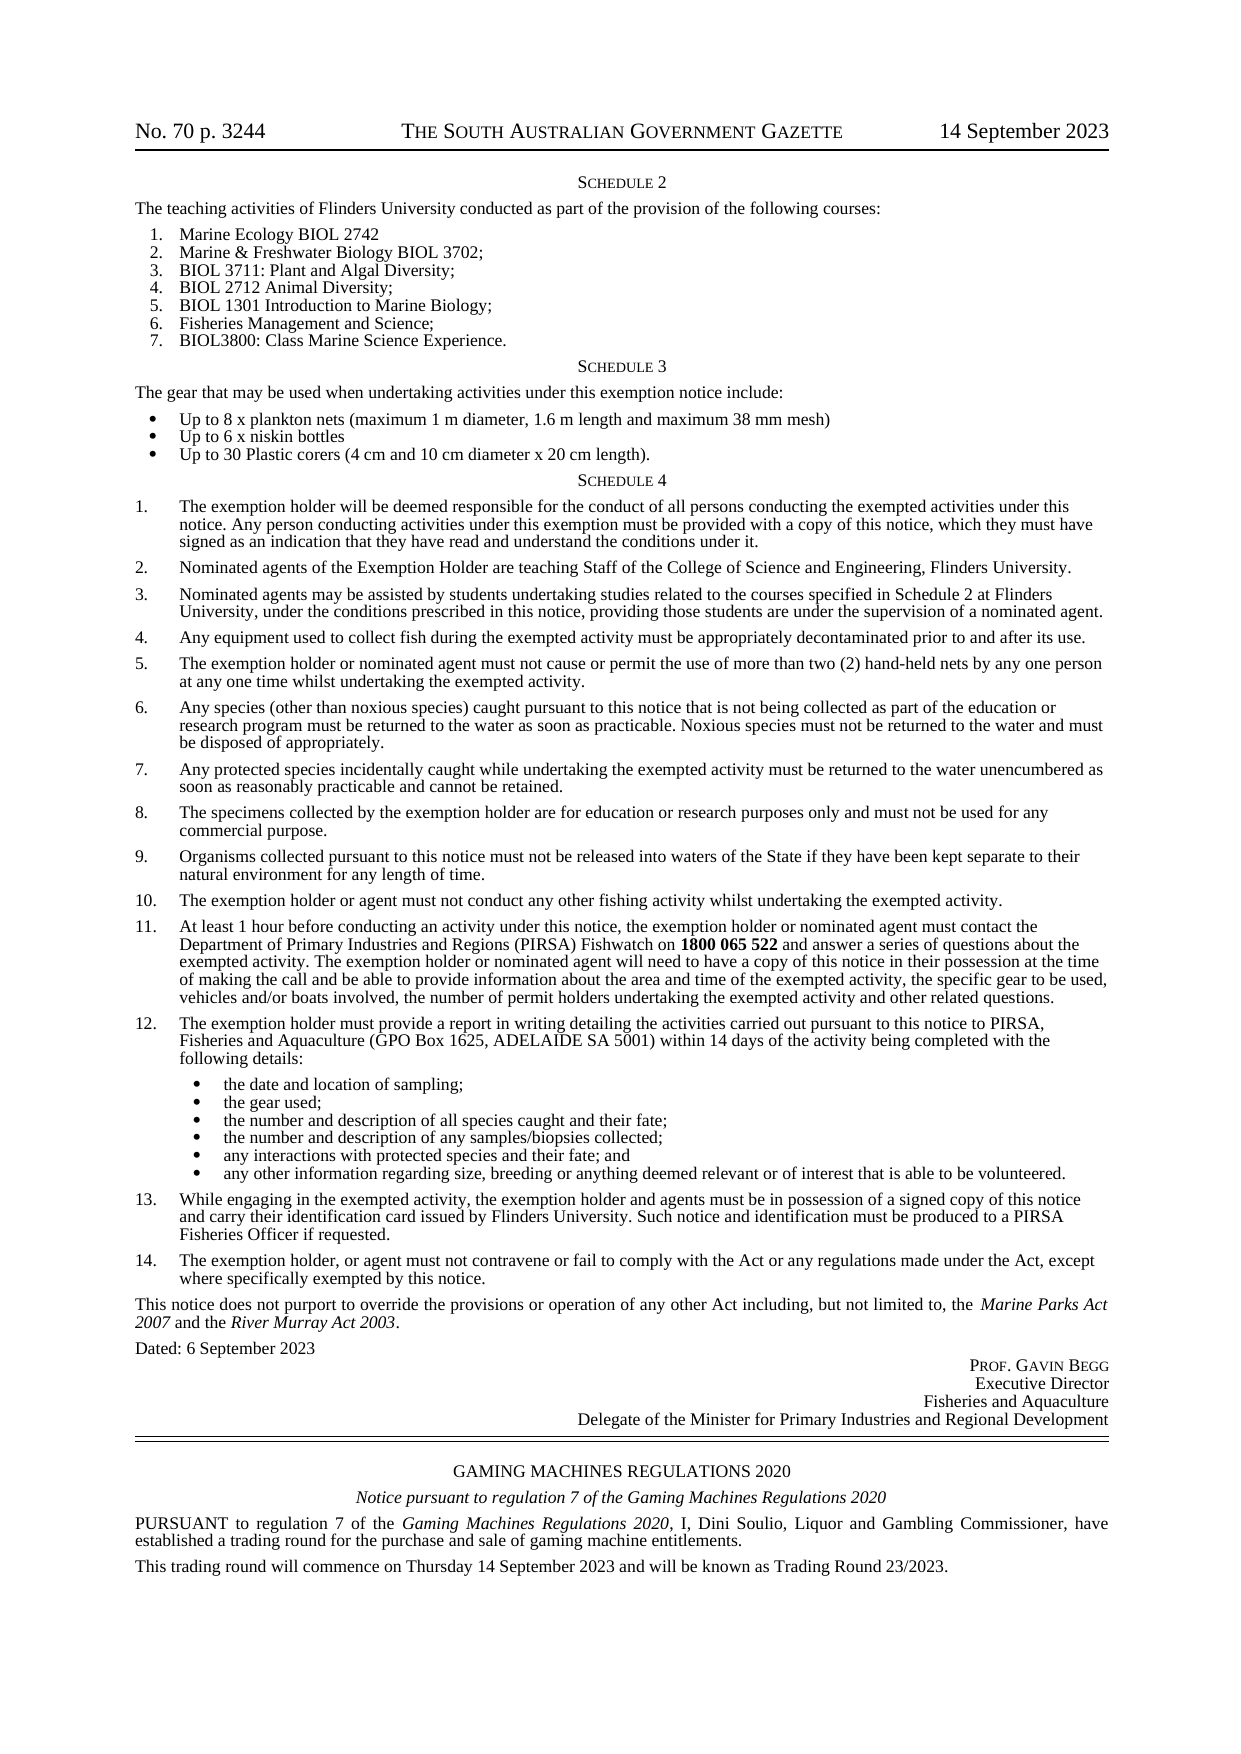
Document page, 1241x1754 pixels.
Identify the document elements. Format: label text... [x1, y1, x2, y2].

text This notice does not purport to override the provisions or operation of any other Act including, but not limited to, the Marine Parks Act 2007 and the River Murray Act 2003. [135, 1296, 1109, 1332]
list the date and location of sampling; [194, 1076, 1109, 1094]
text PURSUANT to regulation 7 of the Gaming Machines Regulations 2020, I, Dini Soulio, Liquor and Gambling Commissioner, have established a trading round for the purchase and sale of gaming machine entitlements. [135, 1515, 1109, 1550]
text Executive Director [135, 1375, 1109, 1393]
list The exemption holder must provide a report in writing detailing the activities carried out pursuant to this notice to PIRSA, Fisheries and Aquaculture (GPO Box 1625, ADELAIDE SA 5001) within 14 days of the activity being completed with the following details: [135, 1015, 1109, 1068]
list At least 1 hour before conducting an activity under this notice, the exemption holder or nominated agent must contact the Department of Primary Industries and Regions (PIRSA) Fishwatch on 1800 065 522 and answer a series of questions about the exempted activity. The exemption holder or nominated agent will need to have a copy of this notice in their possession at the time of making the call and be able to provide information about the area and time of the exempted activity, the specific gear to be used, vehicles and/or boats involved, the number of permit holders undertaking the exempted activity and other related questions. [135, 918, 1109, 1007]
list While engaging in the exempted activity, the exemption holder and agents must be in possession of a signed copy of this notice and carry their identification card issued by Flinders University. Such notice and identification must be produced to a PIRSA Fisheries Officer if requested. [135, 1191, 1109, 1244]
list The exemption holder will be deemed responsible for the conduct of all persons conducting the exempted activities under this notice. Any person conducting activities under this exemption must be provided with a copy of this notice, which they must have signed as an indication that they have read and understand the conditions under it. [135, 498, 1109, 551]
list Nominated agents may be assisted by students undertaking studies related to the courses specified in Schedule 2 at Flinders University, under the conditions prescribed in this notice, providing those students are under the supervision of a nominated agent. [135, 586, 1109, 621]
list the number and description of all species caught and their fate; [194, 1112, 1109, 1129]
list Up to 8 x plankton nets (maximum 1 m diameter, 1.6 m length and maximum 38 mm mesh) [149, 411, 1109, 428]
list Fisheries Management and Science; [149, 315, 1109, 333]
list BIOL 1301 Introduction to Marine Biology; [149, 297, 1109, 315]
text The gear that may be used when undertaking activities under this exemption notice include: [135, 385, 1109, 402]
text Prof. Gavin Begg [135, 1358, 1109, 1375]
title Notice pursuant to regulation 7 of the Gaming Machines Regulations 2020 [135, 1489, 1109, 1507]
list Marine Ecology BIOL 2742 [149, 226, 1109, 244]
title Schedule 2 [135, 174, 1109, 192]
title Schedule 3 [135, 359, 1109, 376]
list Up to 30 Plastic corers (4 cm and 10 cm diameter x 20 cm length). [149, 446, 1109, 464]
text Dated: 6 September 2023 [135, 1340, 1109, 1358]
list Organisms collected pursuant to this notice must not be released into waters of the State if they have been kept separate to their natural environment for any length of time. [135, 848, 1109, 884]
list BIOL 3711: Plant and Algal Diversity; [149, 262, 1109, 279]
subtitle Gaming Machines Regulations 2020 [135, 1463, 1109, 1481]
list Nominated agents of the Exemption Holder are teaching Staff of the College of Science and Engineering, Flinders University. [135, 560, 1109, 577]
list The exemption holder or nominated agent must not cause or permit the use of more than two (2) hand-held nets by any one person at any one time whilst undertaking the exempted activity. [135, 656, 1109, 691]
list The exemption holder, or agent must not contravene or fail to comply with the Act or any regulations made under the Act, except where specifically exempted by this notice. [135, 1252, 1109, 1288]
list Any species (other than noxious species) caught pursuant to this notice that is not being collected as part of the education or research program must be returned to the water as soon as practicable. Noxious species must not be returned to the water and must be disposed of appropriately. [135, 699, 1109, 752]
list the number and description of any samples/biopsies collected; [194, 1129, 1109, 1147]
list the gear used; [194, 1094, 1109, 1112]
list Marine & Freshwater Biology BIOL 3702; [149, 244, 1109, 262]
list BIOL 2712 Animal Diversity; [149, 279, 1109, 297]
list any other information regarding size, breeding or anything deemed relevant or of interest that is able to be volunteered. [194, 1165, 1109, 1183]
list Any equipment used to collect fish during the exempted activity must be appropriately decontaminated prior to and after its use. [135, 629, 1109, 647]
list The specimens collected by the exemption holder are for education or research purposes only and must not be used for any commercial purpose. [135, 804, 1109, 840]
text Fisheries and Aquaculture [135, 1393, 1109, 1411]
list The exemption holder or agent must not conduct any other fishing activity whilst undertaking the exempted activity. [135, 892, 1109, 910]
list Up to 6 x niskin bottles [149, 428, 1109, 446]
text Delegate of the Minister for Primary Industries and Regional Development [135, 1411, 1109, 1428]
text The teaching activities of Flinders University conducted as part of the provision of the following courses: [135, 200, 1109, 218]
list any interactions with protected species and their fate; and [194, 1147, 1109, 1165]
list Any protected species incidentally caught while undertaking the exempted activity must be returned to the water unencumbered as soon as reasonably practicable and cannot be retained. [135, 761, 1109, 796]
title Schedule 4 [135, 472, 1109, 490]
text This trading round will commence on Thursday 14 September 2023 and will be known as Trading Round 23/2023. [135, 1559, 1109, 1576]
list BIOL3800: Class Marine Science Experience. [149, 333, 1109, 350]
